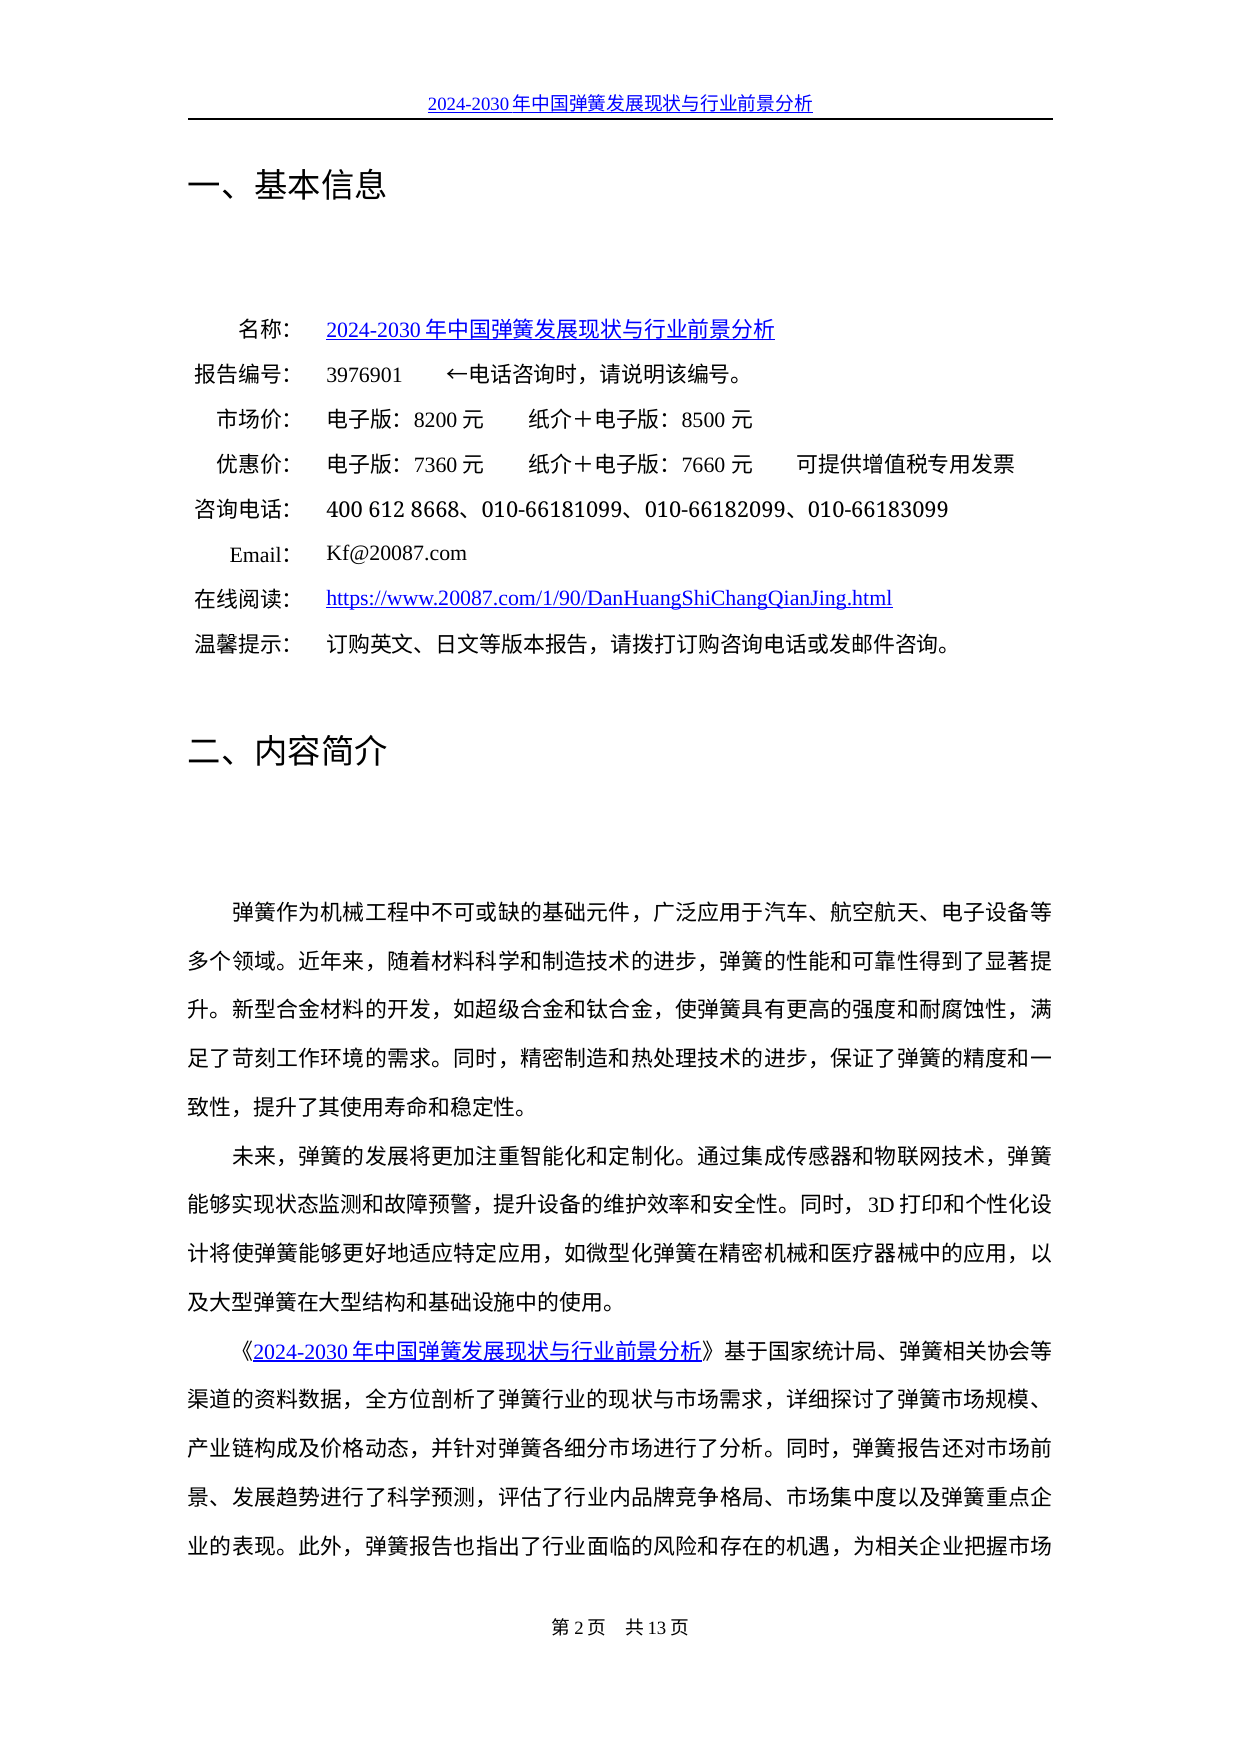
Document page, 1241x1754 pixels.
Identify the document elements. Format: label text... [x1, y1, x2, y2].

table_cell 电子版：8200 元 纸介＋电子版：8500 元 [315, 402, 1073, 447]
table_header 2024-2030年中国弹簧发展现状与行业前景分析 [315, 312, 1073, 357]
title 二、内容简介 [187, 717, 1053, 782]
table_header 名称： [167, 312, 315, 357]
table_cell 电子版：7360 元 纸介＋电子版：7660 元 可提供增值税专用发票 [315, 447, 1073, 492]
table_cell 温馨提示： [167, 627, 315, 672]
table_cell 优惠价： [167, 447, 315, 492]
title 一、基本信息 [187, 150, 1053, 215]
table_cell 在线阅读： [167, 582, 315, 627]
table_cell 报告编号： [167, 357, 315, 402]
table_cell 咨询电话： [167, 492, 315, 537]
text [187, 894, 1053, 1561]
table_cell [315, 582, 1073, 627]
table_cell Email： [167, 537, 315, 582]
table_cell 400 612 8668、010-66181099、010-66182099、010-66183099 [315, 492, 1073, 537]
table_cell 市场价： [167, 402, 315, 447]
table_cell 3976901 ←电话咨询时，请说明该编号。 [315, 357, 1073, 402]
table_cell Kf@20087.com [315, 537, 1073, 582]
table_cell 订购英文、日文等版本报告，请拨打订购咨询电话或发邮件咨询。 [315, 627, 1073, 672]
